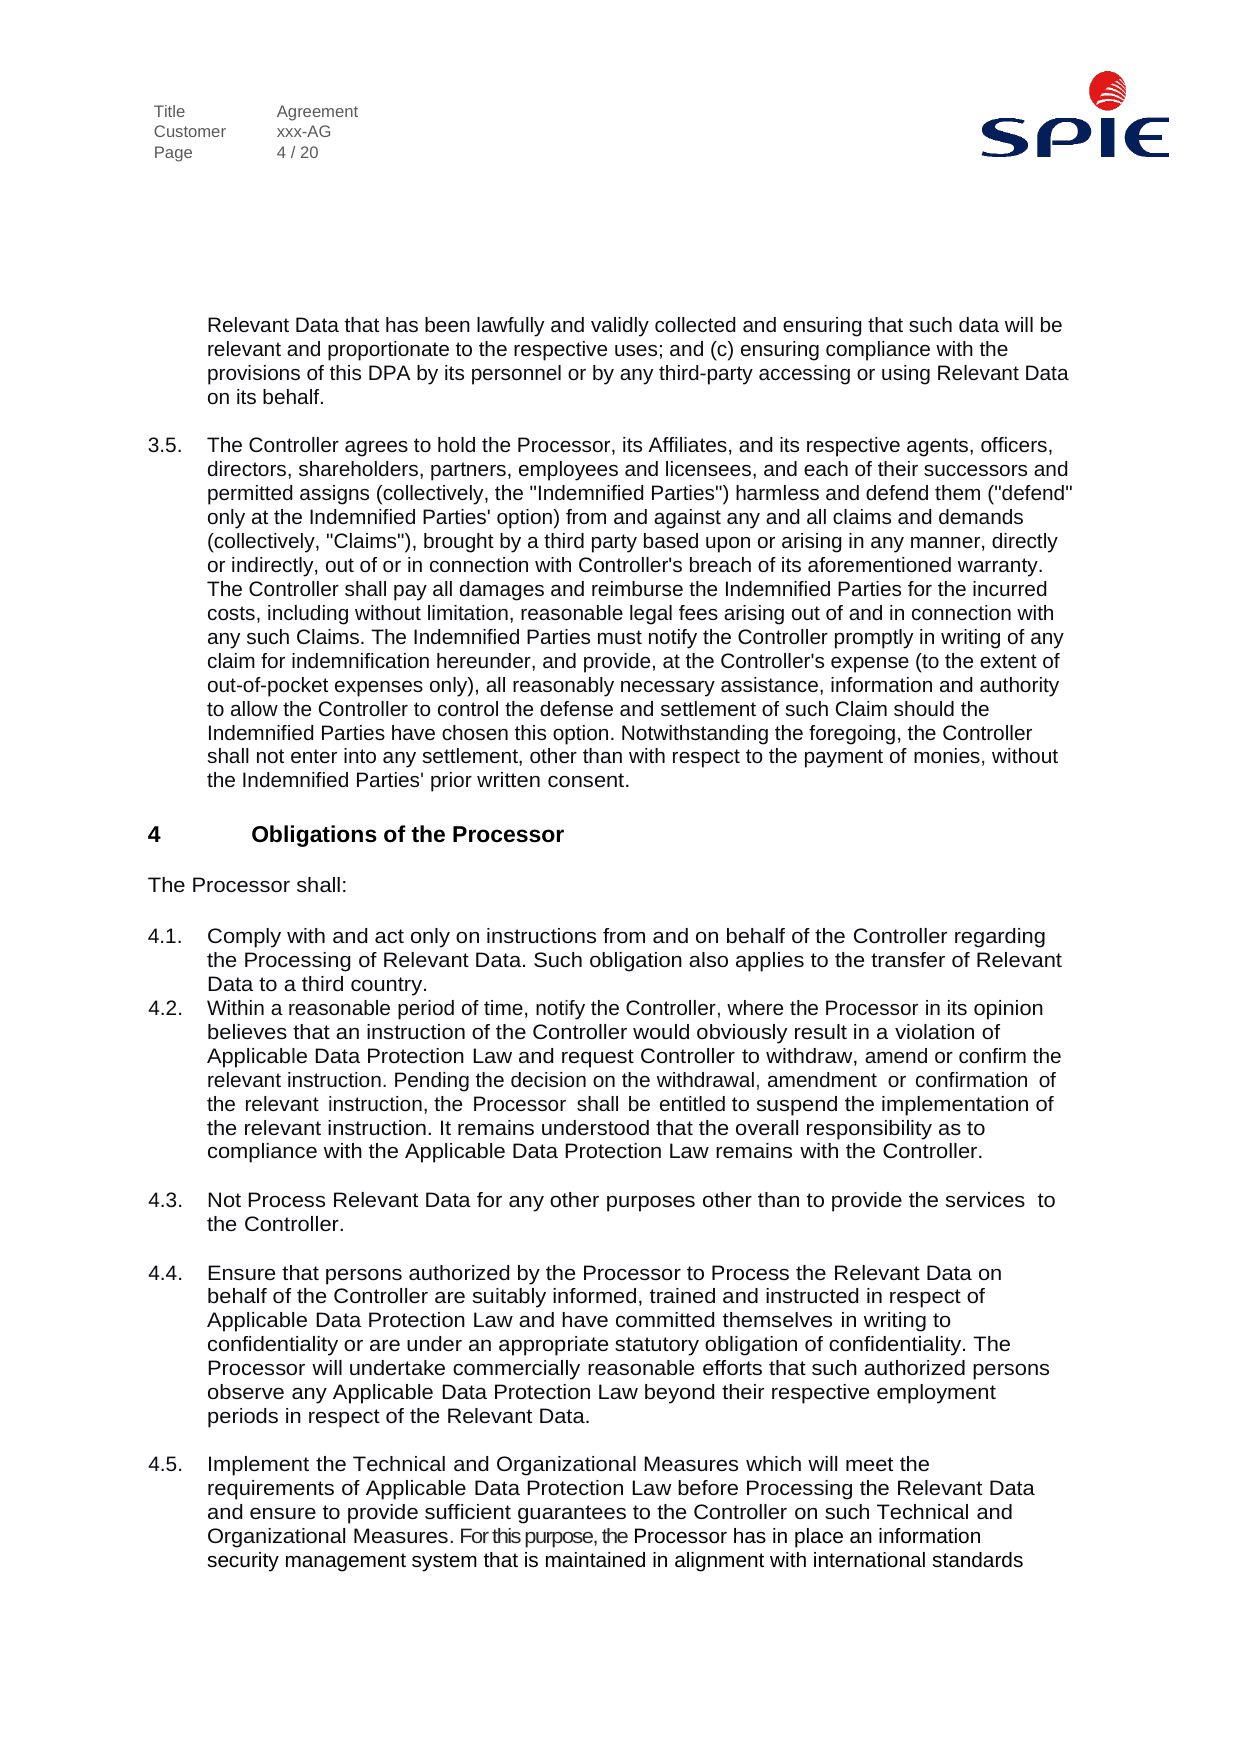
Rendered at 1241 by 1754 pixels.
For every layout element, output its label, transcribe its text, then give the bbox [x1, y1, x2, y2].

list Comply with and act only on instructions from and on behalf of the Controller regarding the Processing of Relevant Data. Such obligation also applies to the transfer of Relevant Data to a third country. [148, 924, 1074, 996]
list Not Process Relevant Data for any other purposes other than to provide the services to the Controller. [148, 1187, 1070, 1235]
list Within a reasonable period of time, notify the Controller, where the Processor in its opinion believes that an instruction of the Controller would obviously result in a violation of Applicable Data Protection Law and request Controller to withdraw, amend or confirm the relevant instruction. Pending the decision on the withdrawal, amendment or confirmation of the relevant instruction, the Processor shall be entitled to suspend the implementation of the relevant instruction. It remains understood that the overall responsibility as to compliance with the Applicable Data Protection Law remains with the Controller. [148, 996, 1071, 1163]
list Ensure that persons authorized by the Processor to Process the Relevant Data on behalf of the Controller are suitably informed, trained and instructed in respect of Applicable Data Protection Law and have committed themselves in writing to confidentiality or are under an appropriate statutory obligation of confidentiality. The Processor will undertake commercially reasonable efforts that such authorized persons observe any Applicable Data Protection Law beyond their respective employment periods in respect of the Relevant Data. [148, 1260, 1056, 1428]
picture [981, 71, 1169, 157]
list The Controller agrees to hold the Processor, its Affiliates, and its respective agents, officers, directors, shareholders, partners, employees and licensees, and each of their successors and permitted assigns (collectively, the "Indemnified Parties") harmless and defend them ("defend" only at the Indemnified Parties' option) from and against any and all claims and demands (collectively, "Claims"), brought by a third party based upon or arising in any manner, directly or indirectly, out of or in connection with Controller's breach of its aforementioned warranty. The Controller shall pay all damages and reimburse the Indemnified Parties for the incurred costs, including without limitation, reasonable legal fees arising out of and in connection with any such Claims. The Indemnified Parties must notify the Controller promptly in writing of any claim for indemnification hereunder, and provide, at the Controller's expense (to the extent of out-of-pocket expenses only), all reasonably necessary assistance, information and authority to allow the Controller to control the defense and settlement of such Claim should the Indemnified Parties have chosen this option. Notwithstanding the foregoing, the Controller shall not enter into any settlement, other than with respect to the payment of monies, without the Indemnified Parties' prior written consent. [148, 433, 1081, 792]
text The Processor shall: [148, 873, 1107, 897]
subtitle Obligations of the Processor [148, 821, 1107, 848]
